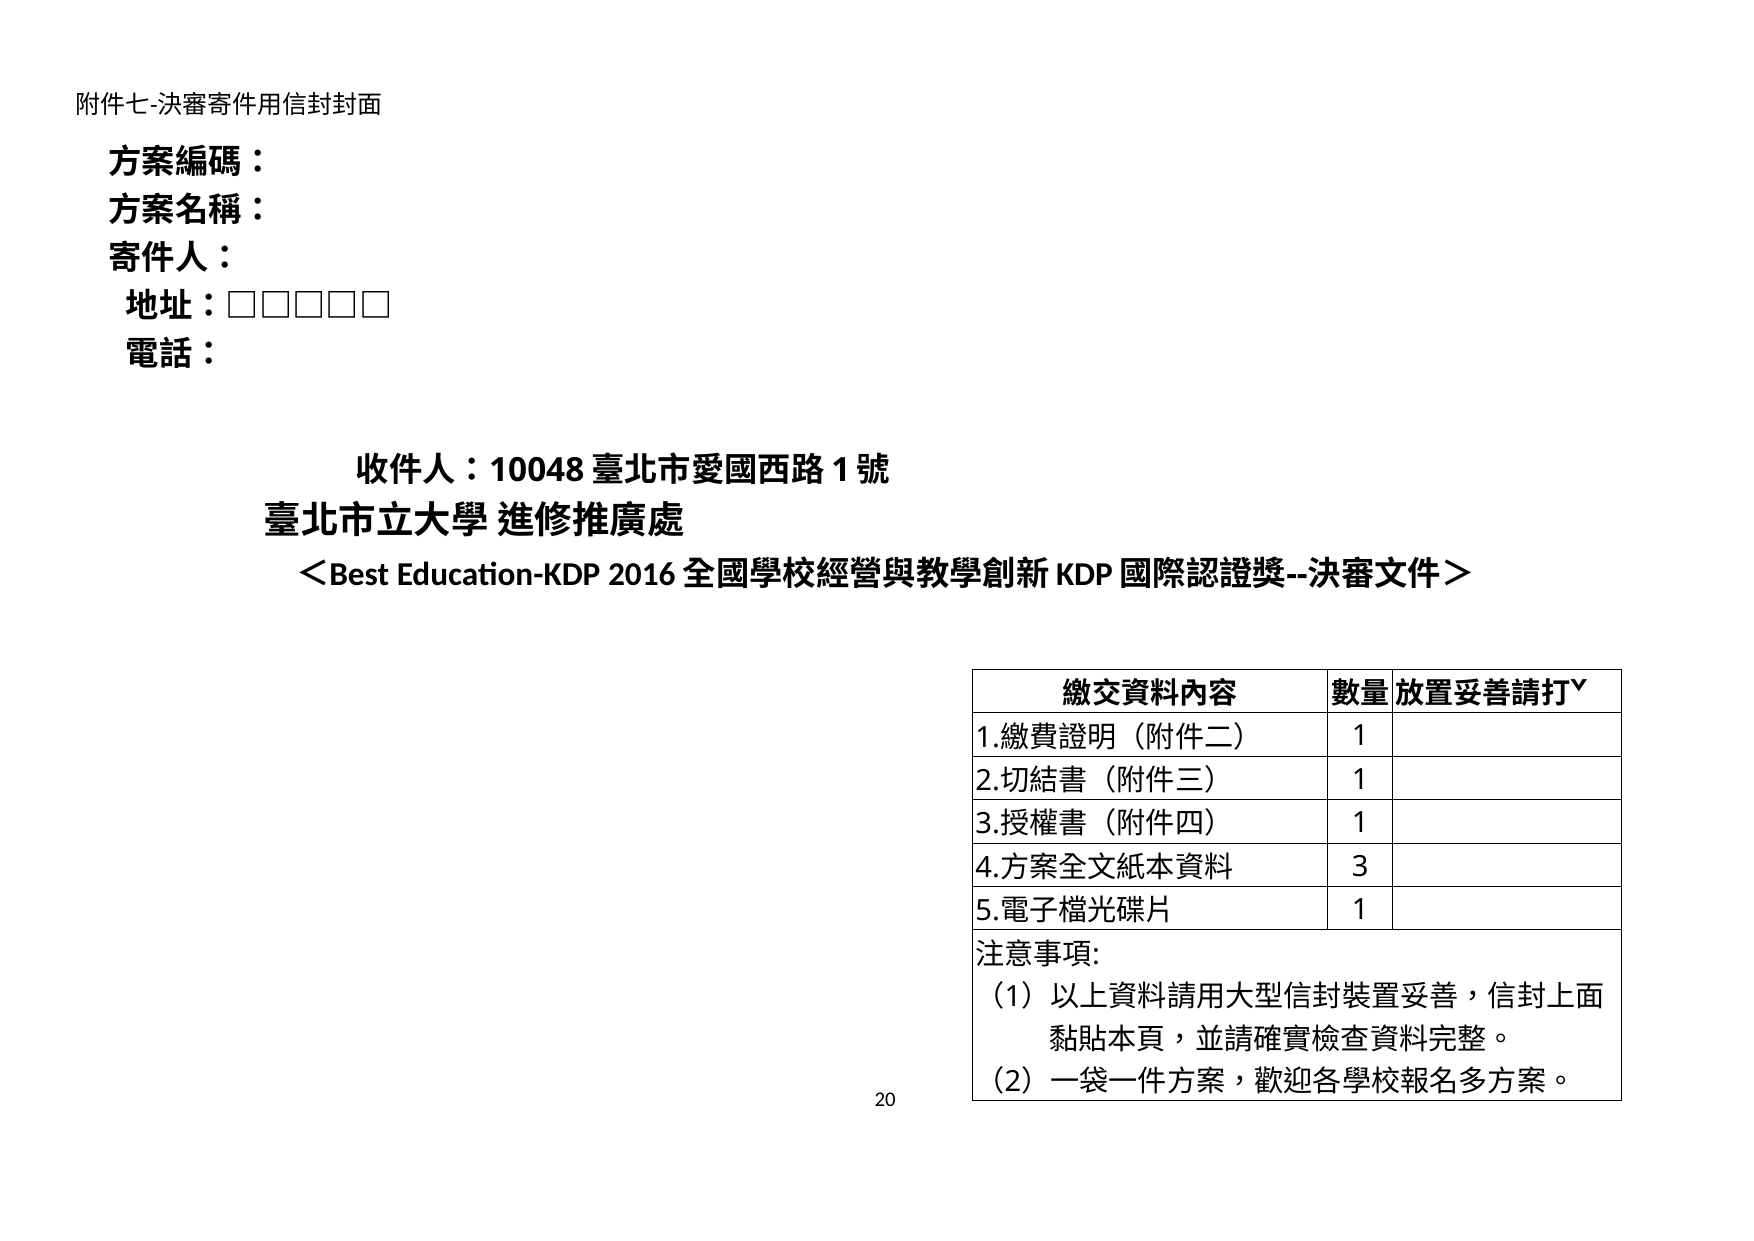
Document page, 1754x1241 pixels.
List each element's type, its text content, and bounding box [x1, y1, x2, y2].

text 方案編碼： [75, 135, 1695, 183]
text 寄件人： [75, 231, 1695, 279]
table_cell [1393, 800, 1621, 842]
table_cell 4.方案全文紙本資料 [973, 844, 1327, 886]
text 地址：□□□□□ [75, 279, 1695, 327]
table_cell [1393, 713, 1621, 756]
table_cell 1.繳費證明（附件二） [973, 713, 1327, 756]
table_cell [1393, 757, 1621, 799]
text 收件人：10048臺北市愛國西路1號 [75, 439, 1695, 492]
table_cell [1393, 844, 1621, 886]
table_cell 3 [1328, 844, 1392, 886]
table_cell 1 [1328, 800, 1392, 842]
text 附件七-決審寄件用信封封面 [75, 75, 1695, 123]
text 電話： [75, 327, 1695, 375]
table_cell 1 [1328, 713, 1392, 756]
table_cell 注意事項: （1）以上資料請用大型信封裝置妥善，信封上面黏貼本頁，並請確實檢查資料完整。 （2）一袋一件方案，歡迎各學校報名多方案。 [973, 930, 1621, 1100]
text ＜Best Education-KDP 2016全國學校經營與教學創新KDP國際認證獎--決審文件＞ [75, 544, 1695, 596]
table_cell 3.授權書（附件四） [973, 800, 1327, 842]
table_header 放置妥善請打ˇ [1393, 670, 1621, 712]
table_header 數量 [1328, 670, 1392, 712]
table_cell 5.電子檔光碟片 [973, 887, 1327, 929]
table_cell 1 [1328, 757, 1392, 799]
text 方案名稱： [75, 183, 1695, 231]
table_cell 2.切結書（附件三） [973, 757, 1327, 799]
table_cell [1393, 887, 1621, 929]
table_cell 1 [1328, 887, 1392, 929]
text 臺北市立大學 進修推廣處 [75, 492, 1695, 544]
table_header 繳交資料內容 [973, 670, 1327, 712]
